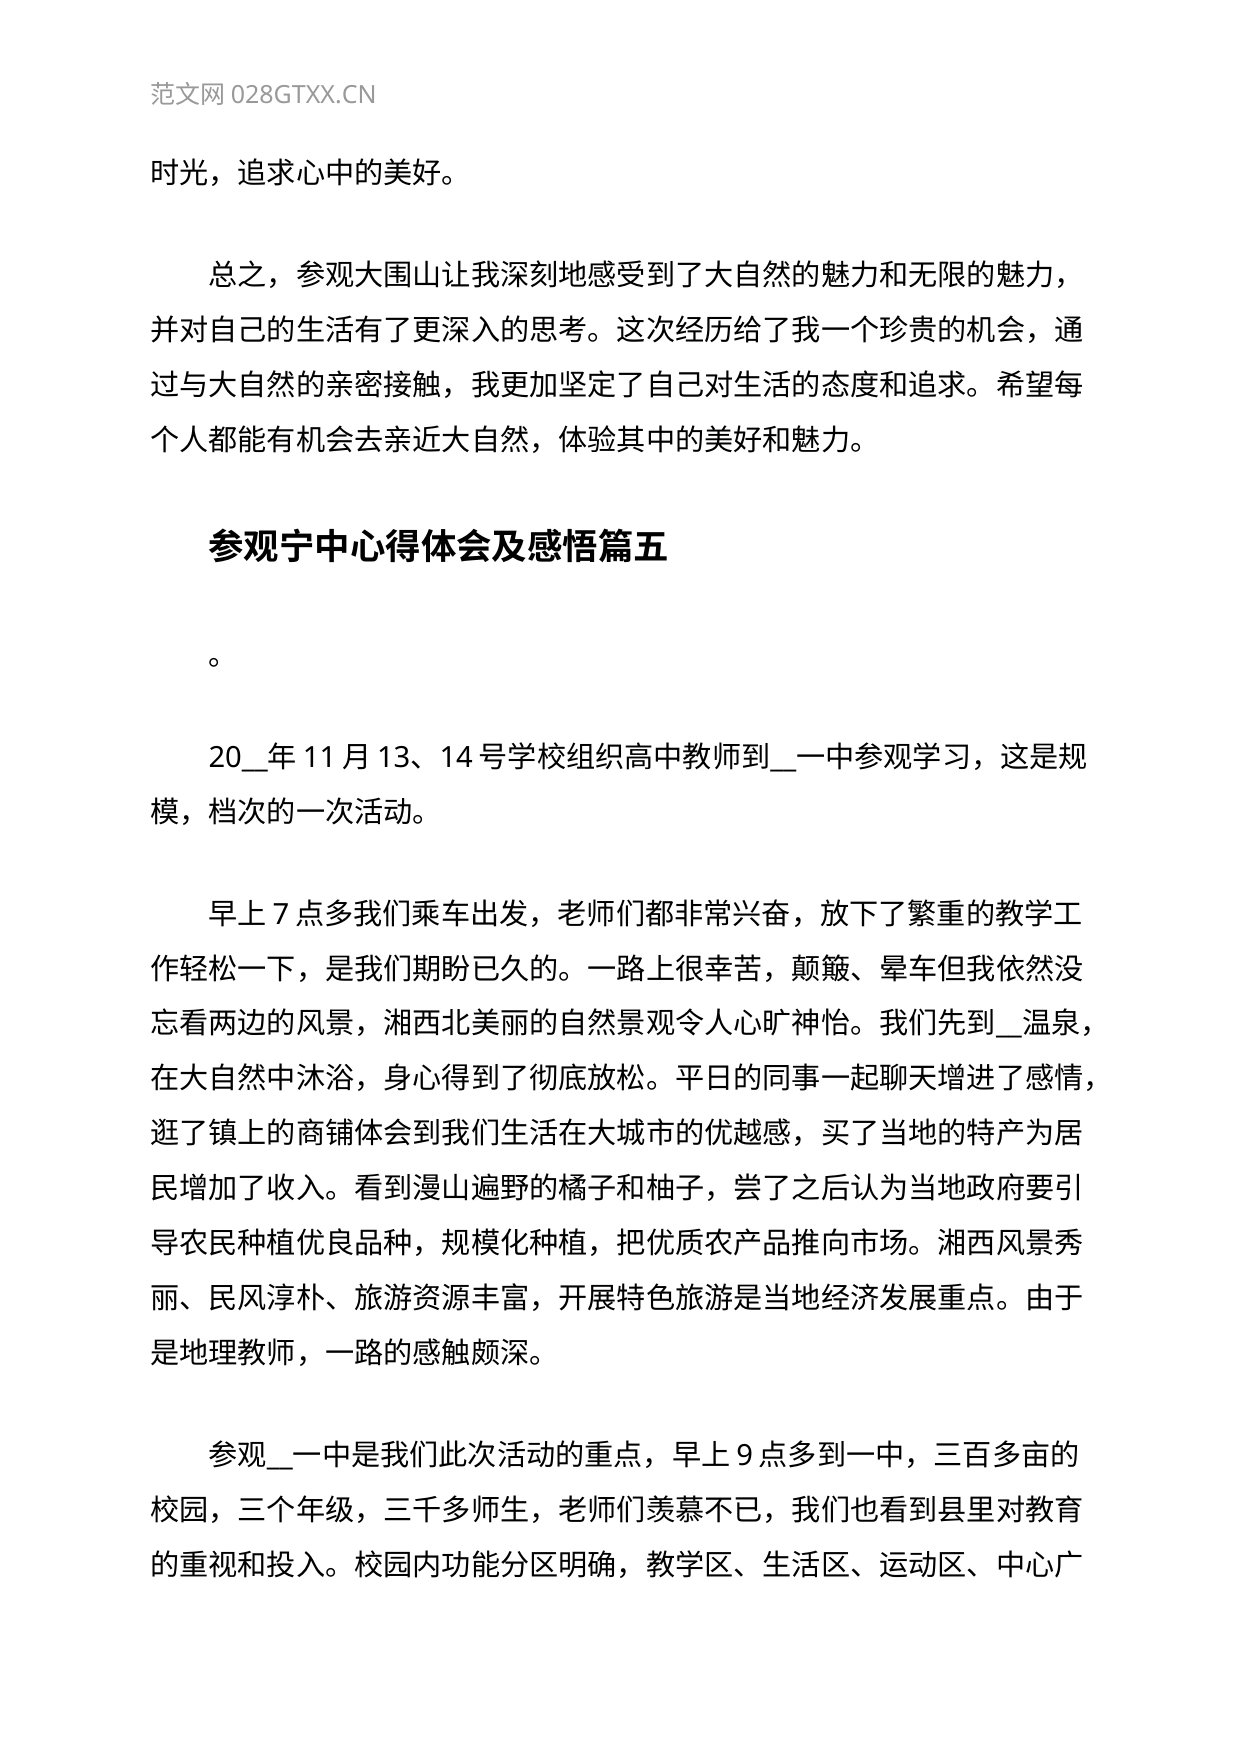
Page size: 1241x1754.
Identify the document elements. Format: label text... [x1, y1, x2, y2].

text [150, 150, 1090, 192]
text 。 [150, 632, 1090, 674]
text 早上7点多我们乘车出发，老师们都非常兴奋，放下了繁重的教学工作轻松一下，是我们期盼已久的。一路上很幸苦，颠簸、晕车但我依然没忘看两边的风景，湘西北美丽的自然景观令人心旷神怡。我们先到__温泉，在大自然中沐浴，身心得到了彻底放松。平日的同事一起聊天增进了感情，逛了镇上的商铺体会到我们生活在大城市的优越感，买了当地的特产为居民增加了收入。看到漫山遍野的橘子和柚子，尝了之后认为当地政府要引导农民种植优良品种，规模化种植，把优质农产品推向市场。湘西风景秀丽、民风淳朴、旅游资源丰富，开展特色旅游是当地经济发展重点。由于是地理教师，一路的感触颇深。 [150, 890, 1090, 1372]
text 参观宁中心得体会及感悟篇五 [150, 518, 1090, 569]
text 20__年11月13、14号学校组织高中教师到__一中参观学习，这是规模，档次的一次活动。 [150, 733, 1090, 831]
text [150, 1431, 1090, 1583]
text 总之，参观大围山让我深刻地感受到了大自然的魅力和无限的魅力，并对自己的生活有了更深入的思考。这次经历给了我一个珍贵的机会，通过与大自然的亲密接触，我更加坚定了自己对生活的态度和追求。希望每个人都能有机会去亲近大自然，体验其中的美好和魅力。 [150, 252, 1090, 459]
